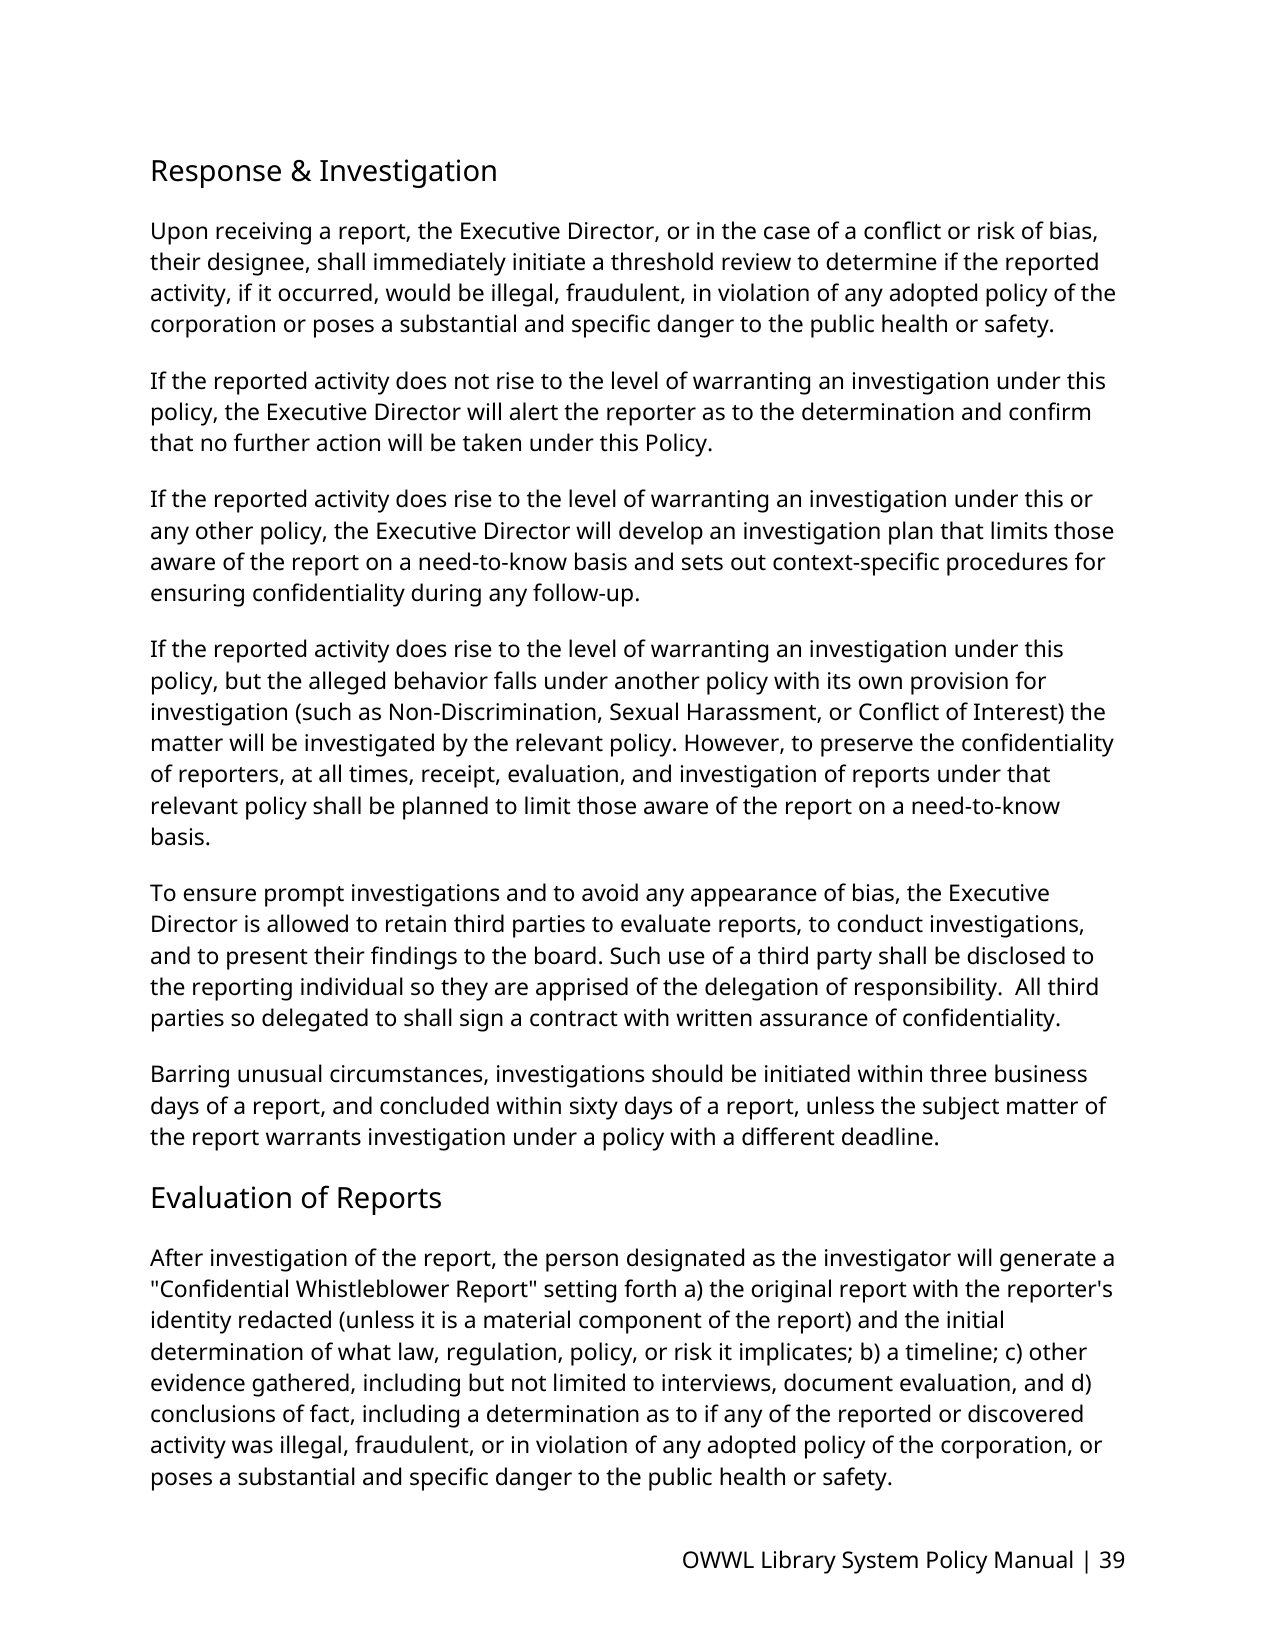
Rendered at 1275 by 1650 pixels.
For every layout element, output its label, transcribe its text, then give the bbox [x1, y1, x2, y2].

text After investigation of the report, the person designated as the investigator will generate a "Confidential Whistleblower Report" setting forth a) the original report with the reporter's identity redacted (unless it is a material component of the report) and the initial determination of what law, regulation, policy, or risk it implicates; b) a timeline; c) other evidence gathered, including but not limited to interviews, document evaluation, and d) conclusions of fact, including a determination as to if any of the reported or discovered activity was illegal, fraudulent, or in violation of any adopted policy of the corporation, or poses a substantial and specific danger to the public health or safety. [150, 1242, 1125, 1492]
subtitle Evaluation of Reports [150, 1177, 1172, 1217]
subtitle Response & Investigation [150, 150, 1172, 190]
text If the reported activity does not rise to the level of warranting an investigation under this policy, the Executive Director will alert the reporter as to the determination and confirm that no further action will be taken under this Policy. [150, 365, 1125, 458]
text Barring unusual circumstances, investigations should be initiated within three business days of a report, and concluded within sixty days of a report, unless the subject matter of the report warrants investigation under a policy with a different deadline. [150, 1058, 1125, 1152]
text If the reported activity does rise to the level of warranting an investigation under this policy, but the alleged behavior falls under another policy with its own provision for investigation (such as Non-Discrimination, Sexual Harassment, or Conflict of Interest) the matter will be investigated by the relevant policy. However, to preserve the confidentiality of reporters, at all times, receipt, evaluation, and investigation of reports under that relevant policy shall be planned to limit those aware of the report on a need-to-know basis. [150, 633, 1125, 852]
text To ensure prompt investigations and to avoid any appearance of bias, the Executive Director is allowed to retain third parties to evaluate reports, to conduct investigations, and to present their findings to the board. Such use of a third party shall be disclosed to the reporting individual so they are apprised of the delegation of responsibility. All third parties so delegated to shall sign a contract with written assurance of confidentiality. [150, 877, 1125, 1033]
text If the reported activity does rise to the level of warranting an investigation under this or any other policy, the Executive Director will develop an investigation plan that limits those aware of the report on a need-to-know basis and sets out context-specific procedures for ensuring confidentiality during any follow-up. [150, 483, 1125, 608]
text Upon receiving a report, the Executive Director, or in the case of a conflict or risk of bias, their designee, shall immediately initiate a threshold review to determine if the reported activity, if it occurred, would be illegal, fraudulent, in violation of any adopted policy of the corporation or poses a substantial and specific danger to the public health or safety. [150, 215, 1125, 340]
